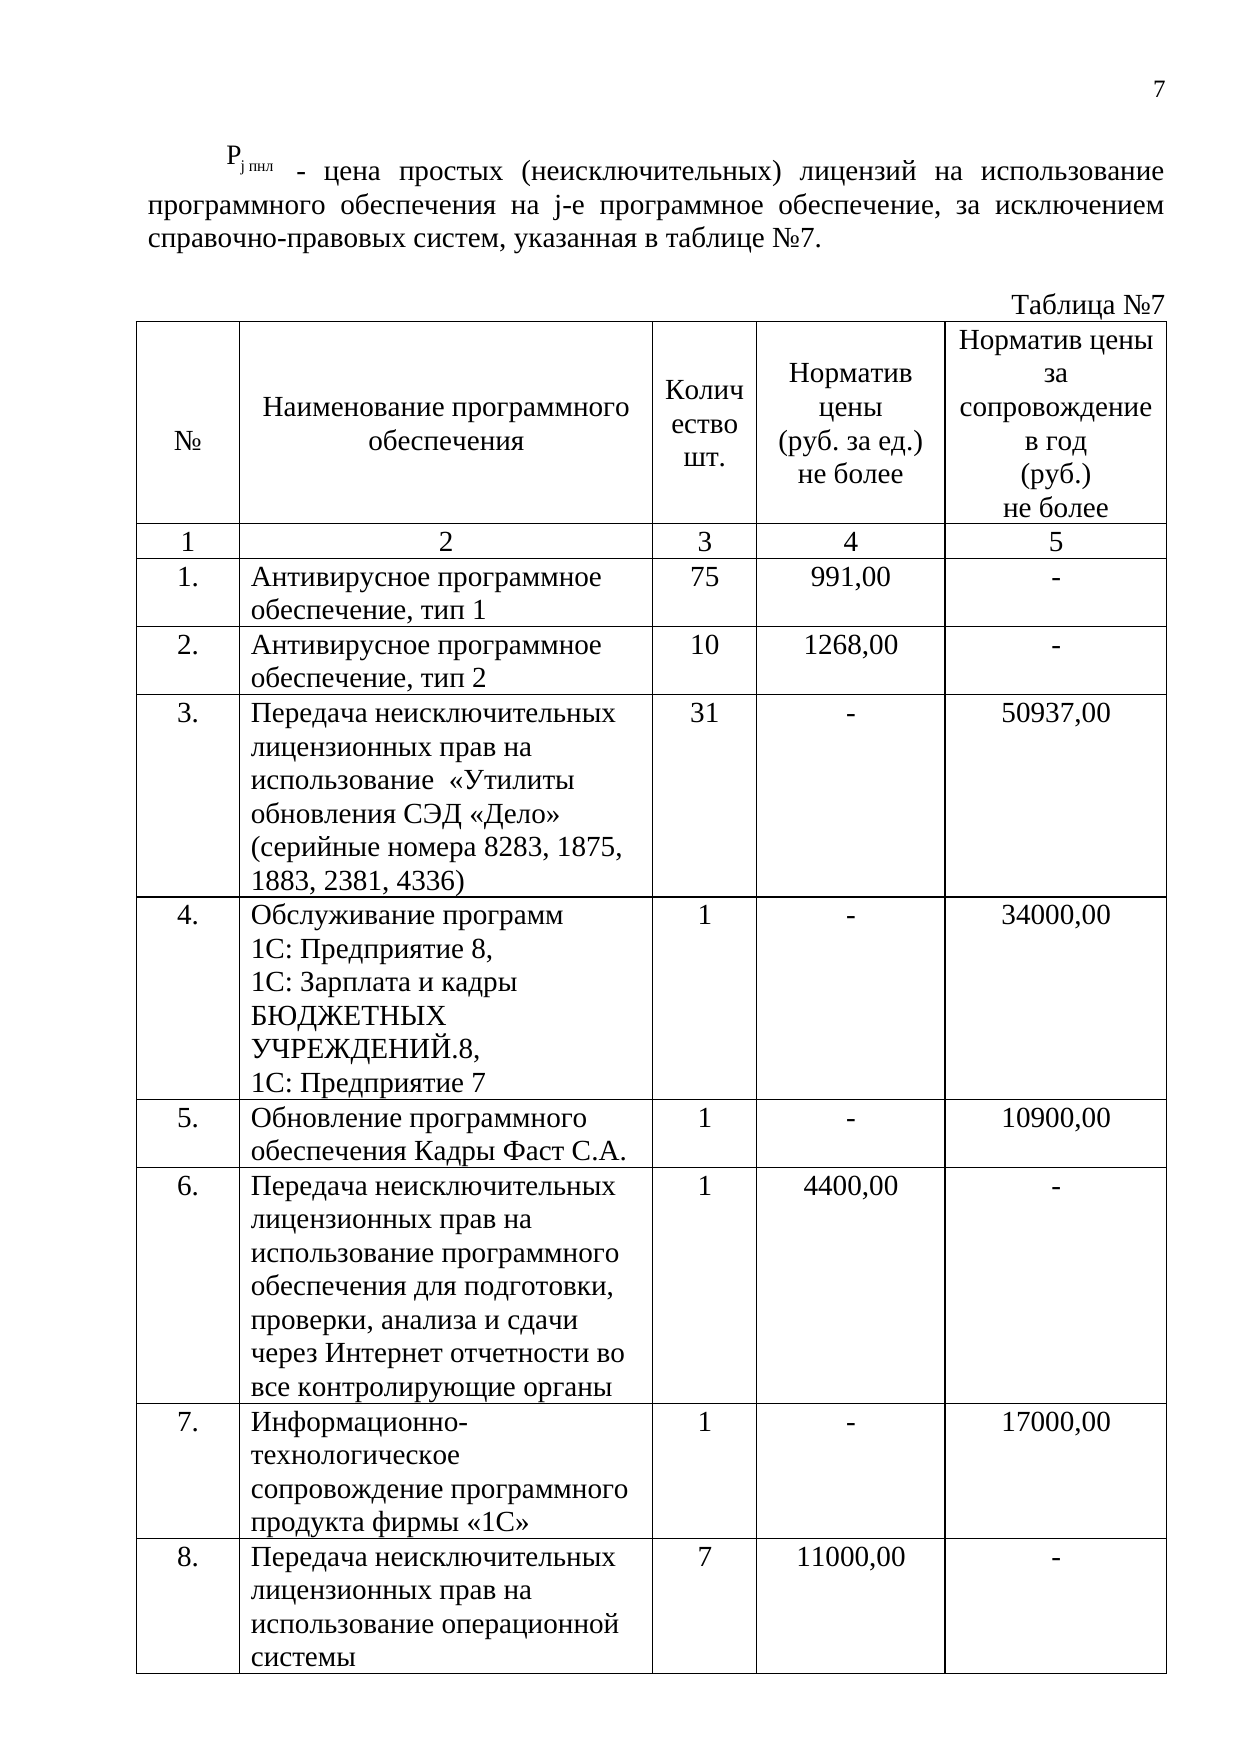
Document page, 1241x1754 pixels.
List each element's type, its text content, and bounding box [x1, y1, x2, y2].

table_cell 11000,00 [757, 1539, 944, 1673]
table_cell Информационно-технологическое сопровождение программного продукта фирмы «1С» [240, 1404, 652, 1538]
table_cell - [757, 1100, 944, 1167]
table_cell Передача неисключительных лицензионных прав на использование операционной системы [240, 1539, 652, 1673]
table_cell 3. [137, 695, 239, 896]
table_cell 50937,00 [946, 695, 1166, 896]
table_cell 75 [653, 559, 756, 626]
table_cell - [946, 1539, 1166, 1673]
table_cell 4 [757, 524, 944, 558]
table_cell 1268,00 [757, 627, 944, 694]
table_cell 991,00 [757, 559, 944, 626]
table_cell - [946, 627, 1166, 694]
table_cell Обслуживание программ 1С: Предприятие 8, 1С: Зарплата и кадры БЮДЖЕТНЫХ УЧРЕЖДЕНИЙ.8, 1С: Предприятие 7 [240, 898, 652, 1099]
table_cell 5 [946, 524, 1166, 558]
text - цена простых (неисключительных) лицензий на использование программного обеспечения на j-e программное обеспечение, за исключением справочно-правовых систем, указанная в таблице №7. [148, 136, 1165, 254]
table_cell 10 [653, 627, 756, 694]
table_cell 17000,00 [946, 1404, 1166, 1538]
table_cell 7. [137, 1404, 239, 1538]
table_cell 1 [653, 898, 756, 1099]
table_cell 4. [137, 898, 239, 1099]
table_cell - [946, 559, 1166, 626]
table_cell Антивирусное программное обеспечение, тип 2 [240, 627, 652, 694]
table_header № [137, 322, 239, 523]
table_cell 4400,00 [757, 1168, 944, 1403]
table_cell 1 [653, 1168, 756, 1403]
text Таблица №7 [148, 287, 1165, 321]
table_cell 1. [137, 559, 239, 626]
table_header Наименование программного обеспечения [240, 322, 652, 523]
table_header Норматив цены (руб. за ед.) не более [757, 322, 944, 523]
table_cell 2 [240, 524, 652, 558]
table_cell Антивирусное программное обеспечение, тип 1 [240, 559, 652, 626]
table_cell 31 [653, 695, 756, 896]
table_cell 7 [653, 1539, 756, 1673]
table_cell - [757, 1404, 944, 1538]
table_cell Обновление программного обеспечения Кадры Фаст С.А. [240, 1100, 652, 1167]
table_cell Передача неисключительных лицензионных прав на использование «Утилиты обновления СЭД «Дело» (серийные номера 8283, 1875, 1883, 2381, 4336) [240, 695, 652, 896]
table_cell 1 [653, 1404, 756, 1538]
table_cell - [757, 898, 944, 1099]
table_cell - [757, 695, 944, 896]
table_cell 5. [137, 1100, 239, 1167]
table_cell Передача неисключительных лицензионных прав на использование программного обеспечения для подготовки, проверки, анализа и сдачи через Интернет отчетности во все контролирующие органы [240, 1168, 652, 1403]
table_cell - [946, 1168, 1166, 1403]
table_cell 6. [137, 1168, 239, 1403]
table_cell 34000,00 [946, 898, 1166, 1099]
table_cell 8. [137, 1539, 239, 1673]
table_cell 1 [653, 1100, 756, 1167]
table_cell 2. [137, 627, 239, 694]
table_header Норматив цены за сопровождение в год (руб.) не более [946, 322, 1166, 523]
table_header Количество шт. [653, 322, 756, 523]
table_cell 3 [653, 524, 756, 558]
table_cell 10900,00 [946, 1100, 1166, 1167]
table_cell 1 [137, 524, 239, 558]
